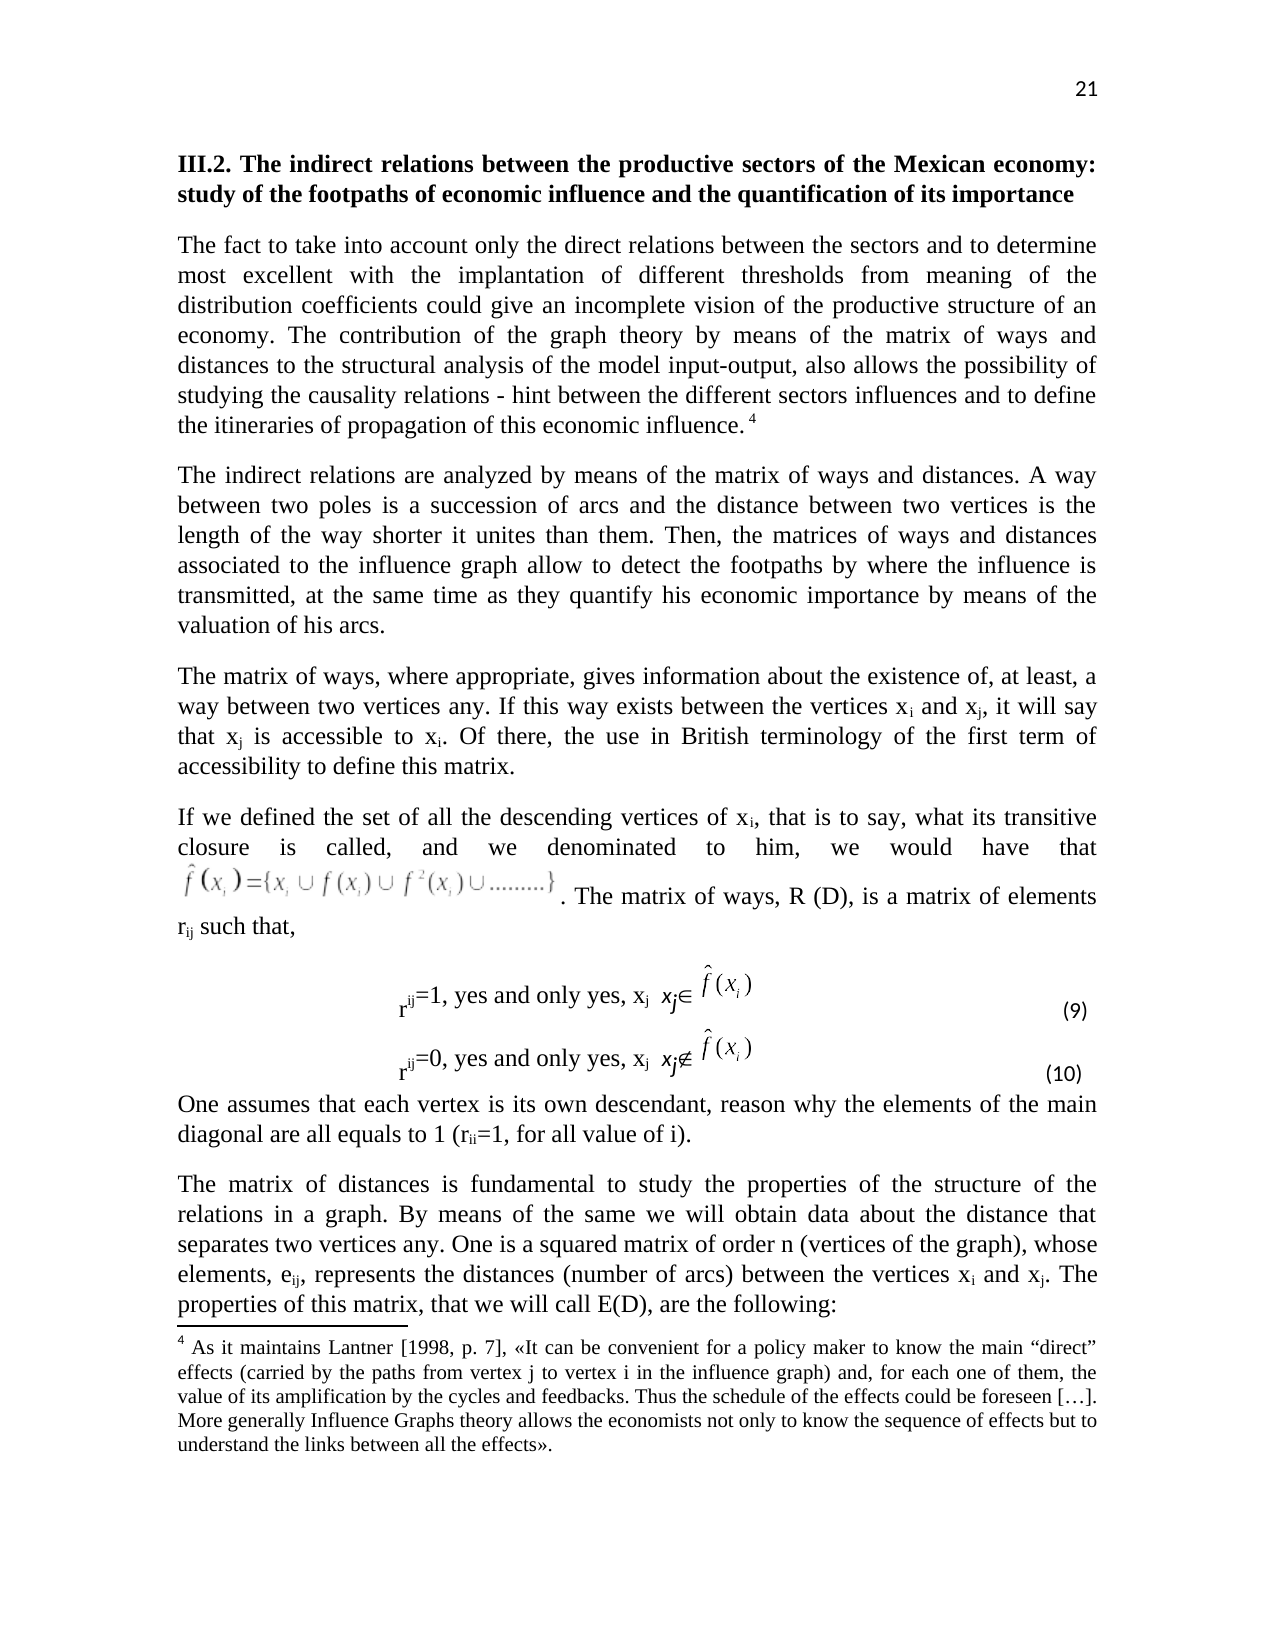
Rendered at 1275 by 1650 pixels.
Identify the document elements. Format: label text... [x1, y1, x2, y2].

text rij=1, yes and only yes, xj xj (9) [325, 961, 1098, 1024]
text rij=0, yes and only yes, xj xj (10) [325, 1024, 1098, 1087]
text III.2. The indirect relations between the productive sectors of the Mexican economy: study of the footpaths of economic influence and the quantification of its importance [177, 148, 1098, 208]
text The indirect relations are analyzed by means of the matrix of ways and distances. A way between two poles is a succession of arcs and the distance between two vertices is the length of the way shorter it unites than them. Then, the matrices of ways and distances associated to the influence graph allow to detect the footpaths by where the influence is transmitted, at the same time as they quantify his economic importance by means of the valuation of his arcs. [177, 459, 1098, 639]
text The matrix of distances is fundamental to study the properties of the structure of the relations in a graph. By means of the same we will obtain data about the distance that separates two vertices any. One is a squared matrix of order n (vertices of the graph), whose elements, eij, represents the distances (number of arcs) between the vertices xi and xj. The properties of this matrix, that we will call E(D), are the following: [177, 1168, 1098, 1318]
text One assumes that each vertex is its own descendant, reason why the elements of the main diagonal are all equals to 1 (rii=1, for all value of i). [177, 1087, 1098, 1147]
text The matrix of ways, where appropriate, gives information about the existence of, at least, a way between two vertices any. If this way exists between the vertices xi and xj, it will say that xj is accessible to xi. Of there, the use in British terminology of the first term of accessibility to define this matrix. [177, 660, 1098, 780]
text If we defined the set of all the descending vertices of xi, that is to say, what its transitive closure is called, and we denominated to him, we would have that . The matrix of ways, R (D), is a matrix of elements rij such that, [177, 801, 1098, 940]
text The fact to take into account only the direct relations between the sectors and to determine most excellent with the implantation of different thresholds from meaning of the distribution coefficients could give an incomplete vision of the productive structure of an economy. The contribution of the graph theory by means of the matrix of ways and distances to the structural analysis of the model input-output, also allows the possibility of studying the causality relations - hint between the different sectors influences and to define the itineraries of propagation of this economic influence. [177, 228, 1098, 438]
